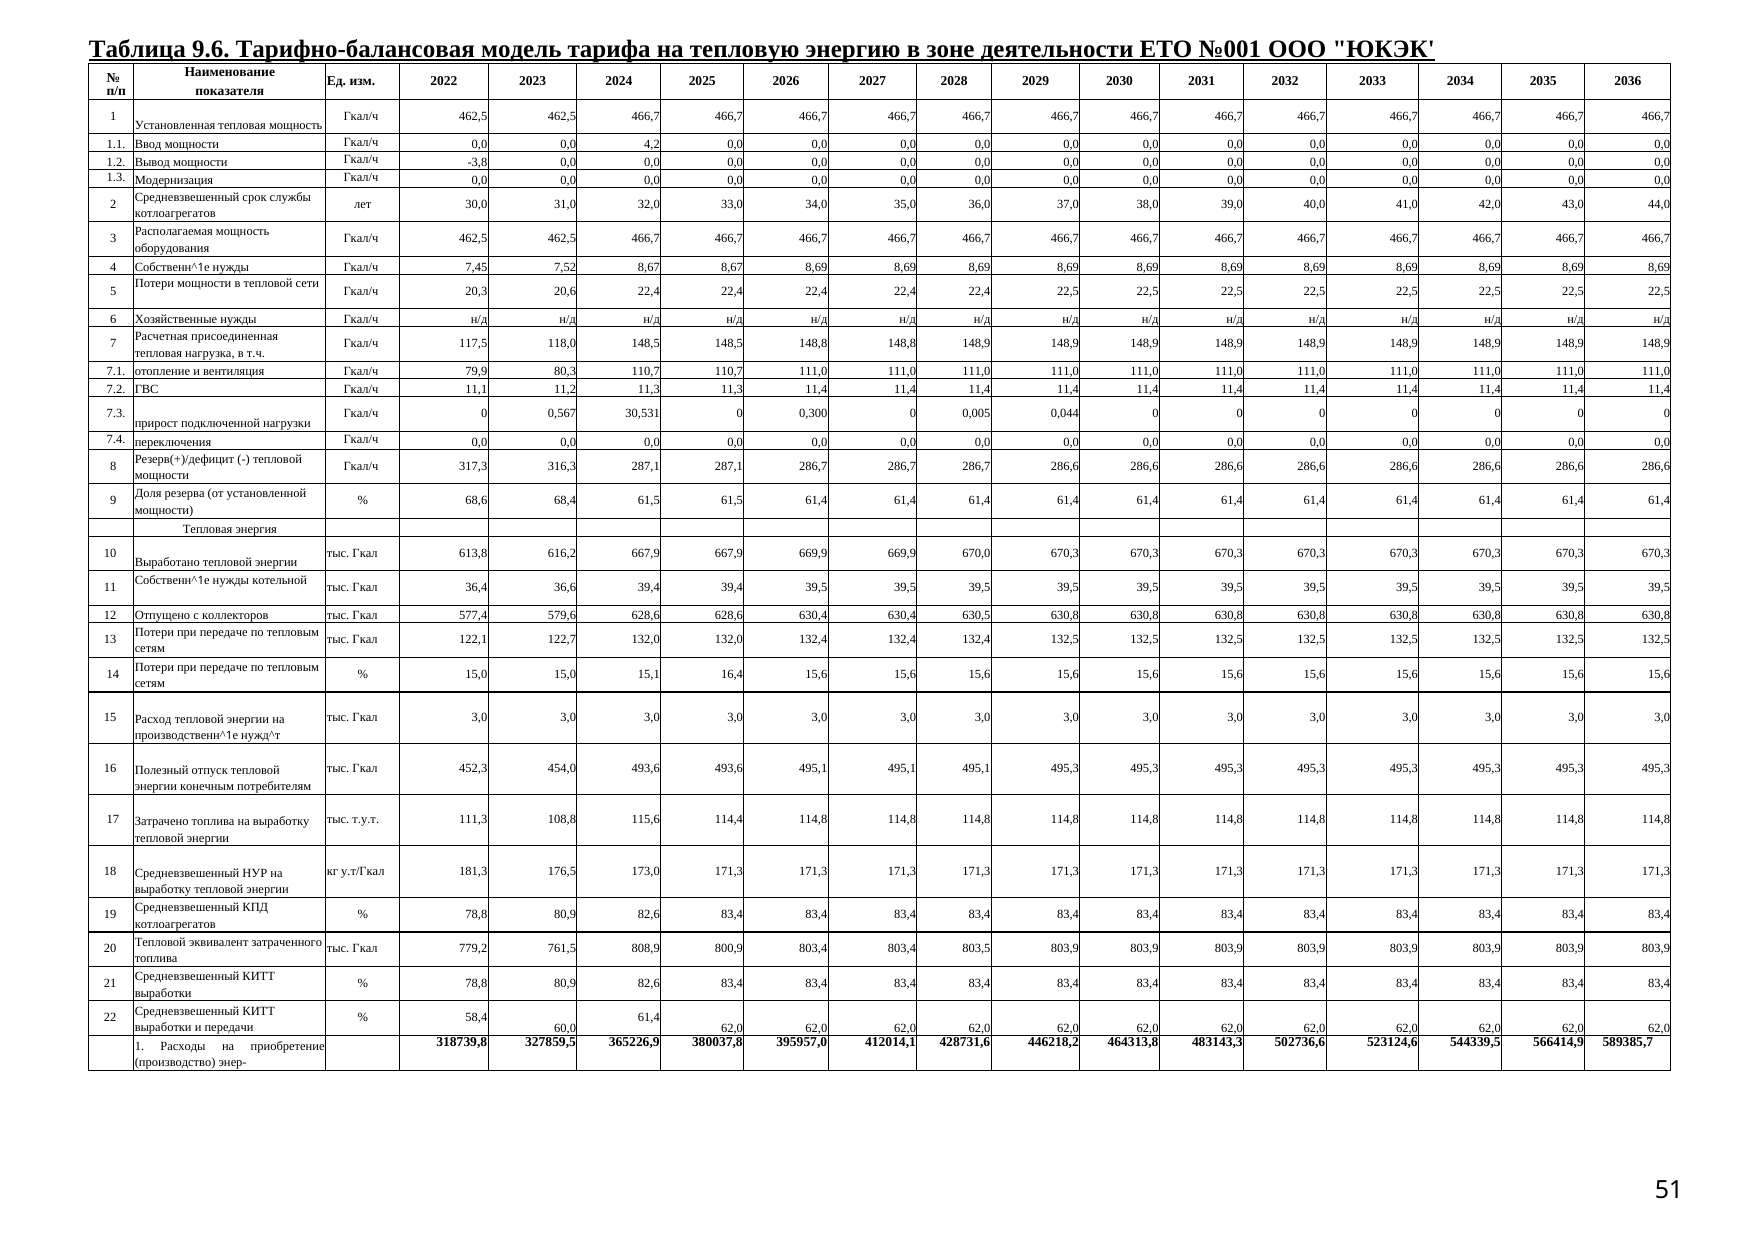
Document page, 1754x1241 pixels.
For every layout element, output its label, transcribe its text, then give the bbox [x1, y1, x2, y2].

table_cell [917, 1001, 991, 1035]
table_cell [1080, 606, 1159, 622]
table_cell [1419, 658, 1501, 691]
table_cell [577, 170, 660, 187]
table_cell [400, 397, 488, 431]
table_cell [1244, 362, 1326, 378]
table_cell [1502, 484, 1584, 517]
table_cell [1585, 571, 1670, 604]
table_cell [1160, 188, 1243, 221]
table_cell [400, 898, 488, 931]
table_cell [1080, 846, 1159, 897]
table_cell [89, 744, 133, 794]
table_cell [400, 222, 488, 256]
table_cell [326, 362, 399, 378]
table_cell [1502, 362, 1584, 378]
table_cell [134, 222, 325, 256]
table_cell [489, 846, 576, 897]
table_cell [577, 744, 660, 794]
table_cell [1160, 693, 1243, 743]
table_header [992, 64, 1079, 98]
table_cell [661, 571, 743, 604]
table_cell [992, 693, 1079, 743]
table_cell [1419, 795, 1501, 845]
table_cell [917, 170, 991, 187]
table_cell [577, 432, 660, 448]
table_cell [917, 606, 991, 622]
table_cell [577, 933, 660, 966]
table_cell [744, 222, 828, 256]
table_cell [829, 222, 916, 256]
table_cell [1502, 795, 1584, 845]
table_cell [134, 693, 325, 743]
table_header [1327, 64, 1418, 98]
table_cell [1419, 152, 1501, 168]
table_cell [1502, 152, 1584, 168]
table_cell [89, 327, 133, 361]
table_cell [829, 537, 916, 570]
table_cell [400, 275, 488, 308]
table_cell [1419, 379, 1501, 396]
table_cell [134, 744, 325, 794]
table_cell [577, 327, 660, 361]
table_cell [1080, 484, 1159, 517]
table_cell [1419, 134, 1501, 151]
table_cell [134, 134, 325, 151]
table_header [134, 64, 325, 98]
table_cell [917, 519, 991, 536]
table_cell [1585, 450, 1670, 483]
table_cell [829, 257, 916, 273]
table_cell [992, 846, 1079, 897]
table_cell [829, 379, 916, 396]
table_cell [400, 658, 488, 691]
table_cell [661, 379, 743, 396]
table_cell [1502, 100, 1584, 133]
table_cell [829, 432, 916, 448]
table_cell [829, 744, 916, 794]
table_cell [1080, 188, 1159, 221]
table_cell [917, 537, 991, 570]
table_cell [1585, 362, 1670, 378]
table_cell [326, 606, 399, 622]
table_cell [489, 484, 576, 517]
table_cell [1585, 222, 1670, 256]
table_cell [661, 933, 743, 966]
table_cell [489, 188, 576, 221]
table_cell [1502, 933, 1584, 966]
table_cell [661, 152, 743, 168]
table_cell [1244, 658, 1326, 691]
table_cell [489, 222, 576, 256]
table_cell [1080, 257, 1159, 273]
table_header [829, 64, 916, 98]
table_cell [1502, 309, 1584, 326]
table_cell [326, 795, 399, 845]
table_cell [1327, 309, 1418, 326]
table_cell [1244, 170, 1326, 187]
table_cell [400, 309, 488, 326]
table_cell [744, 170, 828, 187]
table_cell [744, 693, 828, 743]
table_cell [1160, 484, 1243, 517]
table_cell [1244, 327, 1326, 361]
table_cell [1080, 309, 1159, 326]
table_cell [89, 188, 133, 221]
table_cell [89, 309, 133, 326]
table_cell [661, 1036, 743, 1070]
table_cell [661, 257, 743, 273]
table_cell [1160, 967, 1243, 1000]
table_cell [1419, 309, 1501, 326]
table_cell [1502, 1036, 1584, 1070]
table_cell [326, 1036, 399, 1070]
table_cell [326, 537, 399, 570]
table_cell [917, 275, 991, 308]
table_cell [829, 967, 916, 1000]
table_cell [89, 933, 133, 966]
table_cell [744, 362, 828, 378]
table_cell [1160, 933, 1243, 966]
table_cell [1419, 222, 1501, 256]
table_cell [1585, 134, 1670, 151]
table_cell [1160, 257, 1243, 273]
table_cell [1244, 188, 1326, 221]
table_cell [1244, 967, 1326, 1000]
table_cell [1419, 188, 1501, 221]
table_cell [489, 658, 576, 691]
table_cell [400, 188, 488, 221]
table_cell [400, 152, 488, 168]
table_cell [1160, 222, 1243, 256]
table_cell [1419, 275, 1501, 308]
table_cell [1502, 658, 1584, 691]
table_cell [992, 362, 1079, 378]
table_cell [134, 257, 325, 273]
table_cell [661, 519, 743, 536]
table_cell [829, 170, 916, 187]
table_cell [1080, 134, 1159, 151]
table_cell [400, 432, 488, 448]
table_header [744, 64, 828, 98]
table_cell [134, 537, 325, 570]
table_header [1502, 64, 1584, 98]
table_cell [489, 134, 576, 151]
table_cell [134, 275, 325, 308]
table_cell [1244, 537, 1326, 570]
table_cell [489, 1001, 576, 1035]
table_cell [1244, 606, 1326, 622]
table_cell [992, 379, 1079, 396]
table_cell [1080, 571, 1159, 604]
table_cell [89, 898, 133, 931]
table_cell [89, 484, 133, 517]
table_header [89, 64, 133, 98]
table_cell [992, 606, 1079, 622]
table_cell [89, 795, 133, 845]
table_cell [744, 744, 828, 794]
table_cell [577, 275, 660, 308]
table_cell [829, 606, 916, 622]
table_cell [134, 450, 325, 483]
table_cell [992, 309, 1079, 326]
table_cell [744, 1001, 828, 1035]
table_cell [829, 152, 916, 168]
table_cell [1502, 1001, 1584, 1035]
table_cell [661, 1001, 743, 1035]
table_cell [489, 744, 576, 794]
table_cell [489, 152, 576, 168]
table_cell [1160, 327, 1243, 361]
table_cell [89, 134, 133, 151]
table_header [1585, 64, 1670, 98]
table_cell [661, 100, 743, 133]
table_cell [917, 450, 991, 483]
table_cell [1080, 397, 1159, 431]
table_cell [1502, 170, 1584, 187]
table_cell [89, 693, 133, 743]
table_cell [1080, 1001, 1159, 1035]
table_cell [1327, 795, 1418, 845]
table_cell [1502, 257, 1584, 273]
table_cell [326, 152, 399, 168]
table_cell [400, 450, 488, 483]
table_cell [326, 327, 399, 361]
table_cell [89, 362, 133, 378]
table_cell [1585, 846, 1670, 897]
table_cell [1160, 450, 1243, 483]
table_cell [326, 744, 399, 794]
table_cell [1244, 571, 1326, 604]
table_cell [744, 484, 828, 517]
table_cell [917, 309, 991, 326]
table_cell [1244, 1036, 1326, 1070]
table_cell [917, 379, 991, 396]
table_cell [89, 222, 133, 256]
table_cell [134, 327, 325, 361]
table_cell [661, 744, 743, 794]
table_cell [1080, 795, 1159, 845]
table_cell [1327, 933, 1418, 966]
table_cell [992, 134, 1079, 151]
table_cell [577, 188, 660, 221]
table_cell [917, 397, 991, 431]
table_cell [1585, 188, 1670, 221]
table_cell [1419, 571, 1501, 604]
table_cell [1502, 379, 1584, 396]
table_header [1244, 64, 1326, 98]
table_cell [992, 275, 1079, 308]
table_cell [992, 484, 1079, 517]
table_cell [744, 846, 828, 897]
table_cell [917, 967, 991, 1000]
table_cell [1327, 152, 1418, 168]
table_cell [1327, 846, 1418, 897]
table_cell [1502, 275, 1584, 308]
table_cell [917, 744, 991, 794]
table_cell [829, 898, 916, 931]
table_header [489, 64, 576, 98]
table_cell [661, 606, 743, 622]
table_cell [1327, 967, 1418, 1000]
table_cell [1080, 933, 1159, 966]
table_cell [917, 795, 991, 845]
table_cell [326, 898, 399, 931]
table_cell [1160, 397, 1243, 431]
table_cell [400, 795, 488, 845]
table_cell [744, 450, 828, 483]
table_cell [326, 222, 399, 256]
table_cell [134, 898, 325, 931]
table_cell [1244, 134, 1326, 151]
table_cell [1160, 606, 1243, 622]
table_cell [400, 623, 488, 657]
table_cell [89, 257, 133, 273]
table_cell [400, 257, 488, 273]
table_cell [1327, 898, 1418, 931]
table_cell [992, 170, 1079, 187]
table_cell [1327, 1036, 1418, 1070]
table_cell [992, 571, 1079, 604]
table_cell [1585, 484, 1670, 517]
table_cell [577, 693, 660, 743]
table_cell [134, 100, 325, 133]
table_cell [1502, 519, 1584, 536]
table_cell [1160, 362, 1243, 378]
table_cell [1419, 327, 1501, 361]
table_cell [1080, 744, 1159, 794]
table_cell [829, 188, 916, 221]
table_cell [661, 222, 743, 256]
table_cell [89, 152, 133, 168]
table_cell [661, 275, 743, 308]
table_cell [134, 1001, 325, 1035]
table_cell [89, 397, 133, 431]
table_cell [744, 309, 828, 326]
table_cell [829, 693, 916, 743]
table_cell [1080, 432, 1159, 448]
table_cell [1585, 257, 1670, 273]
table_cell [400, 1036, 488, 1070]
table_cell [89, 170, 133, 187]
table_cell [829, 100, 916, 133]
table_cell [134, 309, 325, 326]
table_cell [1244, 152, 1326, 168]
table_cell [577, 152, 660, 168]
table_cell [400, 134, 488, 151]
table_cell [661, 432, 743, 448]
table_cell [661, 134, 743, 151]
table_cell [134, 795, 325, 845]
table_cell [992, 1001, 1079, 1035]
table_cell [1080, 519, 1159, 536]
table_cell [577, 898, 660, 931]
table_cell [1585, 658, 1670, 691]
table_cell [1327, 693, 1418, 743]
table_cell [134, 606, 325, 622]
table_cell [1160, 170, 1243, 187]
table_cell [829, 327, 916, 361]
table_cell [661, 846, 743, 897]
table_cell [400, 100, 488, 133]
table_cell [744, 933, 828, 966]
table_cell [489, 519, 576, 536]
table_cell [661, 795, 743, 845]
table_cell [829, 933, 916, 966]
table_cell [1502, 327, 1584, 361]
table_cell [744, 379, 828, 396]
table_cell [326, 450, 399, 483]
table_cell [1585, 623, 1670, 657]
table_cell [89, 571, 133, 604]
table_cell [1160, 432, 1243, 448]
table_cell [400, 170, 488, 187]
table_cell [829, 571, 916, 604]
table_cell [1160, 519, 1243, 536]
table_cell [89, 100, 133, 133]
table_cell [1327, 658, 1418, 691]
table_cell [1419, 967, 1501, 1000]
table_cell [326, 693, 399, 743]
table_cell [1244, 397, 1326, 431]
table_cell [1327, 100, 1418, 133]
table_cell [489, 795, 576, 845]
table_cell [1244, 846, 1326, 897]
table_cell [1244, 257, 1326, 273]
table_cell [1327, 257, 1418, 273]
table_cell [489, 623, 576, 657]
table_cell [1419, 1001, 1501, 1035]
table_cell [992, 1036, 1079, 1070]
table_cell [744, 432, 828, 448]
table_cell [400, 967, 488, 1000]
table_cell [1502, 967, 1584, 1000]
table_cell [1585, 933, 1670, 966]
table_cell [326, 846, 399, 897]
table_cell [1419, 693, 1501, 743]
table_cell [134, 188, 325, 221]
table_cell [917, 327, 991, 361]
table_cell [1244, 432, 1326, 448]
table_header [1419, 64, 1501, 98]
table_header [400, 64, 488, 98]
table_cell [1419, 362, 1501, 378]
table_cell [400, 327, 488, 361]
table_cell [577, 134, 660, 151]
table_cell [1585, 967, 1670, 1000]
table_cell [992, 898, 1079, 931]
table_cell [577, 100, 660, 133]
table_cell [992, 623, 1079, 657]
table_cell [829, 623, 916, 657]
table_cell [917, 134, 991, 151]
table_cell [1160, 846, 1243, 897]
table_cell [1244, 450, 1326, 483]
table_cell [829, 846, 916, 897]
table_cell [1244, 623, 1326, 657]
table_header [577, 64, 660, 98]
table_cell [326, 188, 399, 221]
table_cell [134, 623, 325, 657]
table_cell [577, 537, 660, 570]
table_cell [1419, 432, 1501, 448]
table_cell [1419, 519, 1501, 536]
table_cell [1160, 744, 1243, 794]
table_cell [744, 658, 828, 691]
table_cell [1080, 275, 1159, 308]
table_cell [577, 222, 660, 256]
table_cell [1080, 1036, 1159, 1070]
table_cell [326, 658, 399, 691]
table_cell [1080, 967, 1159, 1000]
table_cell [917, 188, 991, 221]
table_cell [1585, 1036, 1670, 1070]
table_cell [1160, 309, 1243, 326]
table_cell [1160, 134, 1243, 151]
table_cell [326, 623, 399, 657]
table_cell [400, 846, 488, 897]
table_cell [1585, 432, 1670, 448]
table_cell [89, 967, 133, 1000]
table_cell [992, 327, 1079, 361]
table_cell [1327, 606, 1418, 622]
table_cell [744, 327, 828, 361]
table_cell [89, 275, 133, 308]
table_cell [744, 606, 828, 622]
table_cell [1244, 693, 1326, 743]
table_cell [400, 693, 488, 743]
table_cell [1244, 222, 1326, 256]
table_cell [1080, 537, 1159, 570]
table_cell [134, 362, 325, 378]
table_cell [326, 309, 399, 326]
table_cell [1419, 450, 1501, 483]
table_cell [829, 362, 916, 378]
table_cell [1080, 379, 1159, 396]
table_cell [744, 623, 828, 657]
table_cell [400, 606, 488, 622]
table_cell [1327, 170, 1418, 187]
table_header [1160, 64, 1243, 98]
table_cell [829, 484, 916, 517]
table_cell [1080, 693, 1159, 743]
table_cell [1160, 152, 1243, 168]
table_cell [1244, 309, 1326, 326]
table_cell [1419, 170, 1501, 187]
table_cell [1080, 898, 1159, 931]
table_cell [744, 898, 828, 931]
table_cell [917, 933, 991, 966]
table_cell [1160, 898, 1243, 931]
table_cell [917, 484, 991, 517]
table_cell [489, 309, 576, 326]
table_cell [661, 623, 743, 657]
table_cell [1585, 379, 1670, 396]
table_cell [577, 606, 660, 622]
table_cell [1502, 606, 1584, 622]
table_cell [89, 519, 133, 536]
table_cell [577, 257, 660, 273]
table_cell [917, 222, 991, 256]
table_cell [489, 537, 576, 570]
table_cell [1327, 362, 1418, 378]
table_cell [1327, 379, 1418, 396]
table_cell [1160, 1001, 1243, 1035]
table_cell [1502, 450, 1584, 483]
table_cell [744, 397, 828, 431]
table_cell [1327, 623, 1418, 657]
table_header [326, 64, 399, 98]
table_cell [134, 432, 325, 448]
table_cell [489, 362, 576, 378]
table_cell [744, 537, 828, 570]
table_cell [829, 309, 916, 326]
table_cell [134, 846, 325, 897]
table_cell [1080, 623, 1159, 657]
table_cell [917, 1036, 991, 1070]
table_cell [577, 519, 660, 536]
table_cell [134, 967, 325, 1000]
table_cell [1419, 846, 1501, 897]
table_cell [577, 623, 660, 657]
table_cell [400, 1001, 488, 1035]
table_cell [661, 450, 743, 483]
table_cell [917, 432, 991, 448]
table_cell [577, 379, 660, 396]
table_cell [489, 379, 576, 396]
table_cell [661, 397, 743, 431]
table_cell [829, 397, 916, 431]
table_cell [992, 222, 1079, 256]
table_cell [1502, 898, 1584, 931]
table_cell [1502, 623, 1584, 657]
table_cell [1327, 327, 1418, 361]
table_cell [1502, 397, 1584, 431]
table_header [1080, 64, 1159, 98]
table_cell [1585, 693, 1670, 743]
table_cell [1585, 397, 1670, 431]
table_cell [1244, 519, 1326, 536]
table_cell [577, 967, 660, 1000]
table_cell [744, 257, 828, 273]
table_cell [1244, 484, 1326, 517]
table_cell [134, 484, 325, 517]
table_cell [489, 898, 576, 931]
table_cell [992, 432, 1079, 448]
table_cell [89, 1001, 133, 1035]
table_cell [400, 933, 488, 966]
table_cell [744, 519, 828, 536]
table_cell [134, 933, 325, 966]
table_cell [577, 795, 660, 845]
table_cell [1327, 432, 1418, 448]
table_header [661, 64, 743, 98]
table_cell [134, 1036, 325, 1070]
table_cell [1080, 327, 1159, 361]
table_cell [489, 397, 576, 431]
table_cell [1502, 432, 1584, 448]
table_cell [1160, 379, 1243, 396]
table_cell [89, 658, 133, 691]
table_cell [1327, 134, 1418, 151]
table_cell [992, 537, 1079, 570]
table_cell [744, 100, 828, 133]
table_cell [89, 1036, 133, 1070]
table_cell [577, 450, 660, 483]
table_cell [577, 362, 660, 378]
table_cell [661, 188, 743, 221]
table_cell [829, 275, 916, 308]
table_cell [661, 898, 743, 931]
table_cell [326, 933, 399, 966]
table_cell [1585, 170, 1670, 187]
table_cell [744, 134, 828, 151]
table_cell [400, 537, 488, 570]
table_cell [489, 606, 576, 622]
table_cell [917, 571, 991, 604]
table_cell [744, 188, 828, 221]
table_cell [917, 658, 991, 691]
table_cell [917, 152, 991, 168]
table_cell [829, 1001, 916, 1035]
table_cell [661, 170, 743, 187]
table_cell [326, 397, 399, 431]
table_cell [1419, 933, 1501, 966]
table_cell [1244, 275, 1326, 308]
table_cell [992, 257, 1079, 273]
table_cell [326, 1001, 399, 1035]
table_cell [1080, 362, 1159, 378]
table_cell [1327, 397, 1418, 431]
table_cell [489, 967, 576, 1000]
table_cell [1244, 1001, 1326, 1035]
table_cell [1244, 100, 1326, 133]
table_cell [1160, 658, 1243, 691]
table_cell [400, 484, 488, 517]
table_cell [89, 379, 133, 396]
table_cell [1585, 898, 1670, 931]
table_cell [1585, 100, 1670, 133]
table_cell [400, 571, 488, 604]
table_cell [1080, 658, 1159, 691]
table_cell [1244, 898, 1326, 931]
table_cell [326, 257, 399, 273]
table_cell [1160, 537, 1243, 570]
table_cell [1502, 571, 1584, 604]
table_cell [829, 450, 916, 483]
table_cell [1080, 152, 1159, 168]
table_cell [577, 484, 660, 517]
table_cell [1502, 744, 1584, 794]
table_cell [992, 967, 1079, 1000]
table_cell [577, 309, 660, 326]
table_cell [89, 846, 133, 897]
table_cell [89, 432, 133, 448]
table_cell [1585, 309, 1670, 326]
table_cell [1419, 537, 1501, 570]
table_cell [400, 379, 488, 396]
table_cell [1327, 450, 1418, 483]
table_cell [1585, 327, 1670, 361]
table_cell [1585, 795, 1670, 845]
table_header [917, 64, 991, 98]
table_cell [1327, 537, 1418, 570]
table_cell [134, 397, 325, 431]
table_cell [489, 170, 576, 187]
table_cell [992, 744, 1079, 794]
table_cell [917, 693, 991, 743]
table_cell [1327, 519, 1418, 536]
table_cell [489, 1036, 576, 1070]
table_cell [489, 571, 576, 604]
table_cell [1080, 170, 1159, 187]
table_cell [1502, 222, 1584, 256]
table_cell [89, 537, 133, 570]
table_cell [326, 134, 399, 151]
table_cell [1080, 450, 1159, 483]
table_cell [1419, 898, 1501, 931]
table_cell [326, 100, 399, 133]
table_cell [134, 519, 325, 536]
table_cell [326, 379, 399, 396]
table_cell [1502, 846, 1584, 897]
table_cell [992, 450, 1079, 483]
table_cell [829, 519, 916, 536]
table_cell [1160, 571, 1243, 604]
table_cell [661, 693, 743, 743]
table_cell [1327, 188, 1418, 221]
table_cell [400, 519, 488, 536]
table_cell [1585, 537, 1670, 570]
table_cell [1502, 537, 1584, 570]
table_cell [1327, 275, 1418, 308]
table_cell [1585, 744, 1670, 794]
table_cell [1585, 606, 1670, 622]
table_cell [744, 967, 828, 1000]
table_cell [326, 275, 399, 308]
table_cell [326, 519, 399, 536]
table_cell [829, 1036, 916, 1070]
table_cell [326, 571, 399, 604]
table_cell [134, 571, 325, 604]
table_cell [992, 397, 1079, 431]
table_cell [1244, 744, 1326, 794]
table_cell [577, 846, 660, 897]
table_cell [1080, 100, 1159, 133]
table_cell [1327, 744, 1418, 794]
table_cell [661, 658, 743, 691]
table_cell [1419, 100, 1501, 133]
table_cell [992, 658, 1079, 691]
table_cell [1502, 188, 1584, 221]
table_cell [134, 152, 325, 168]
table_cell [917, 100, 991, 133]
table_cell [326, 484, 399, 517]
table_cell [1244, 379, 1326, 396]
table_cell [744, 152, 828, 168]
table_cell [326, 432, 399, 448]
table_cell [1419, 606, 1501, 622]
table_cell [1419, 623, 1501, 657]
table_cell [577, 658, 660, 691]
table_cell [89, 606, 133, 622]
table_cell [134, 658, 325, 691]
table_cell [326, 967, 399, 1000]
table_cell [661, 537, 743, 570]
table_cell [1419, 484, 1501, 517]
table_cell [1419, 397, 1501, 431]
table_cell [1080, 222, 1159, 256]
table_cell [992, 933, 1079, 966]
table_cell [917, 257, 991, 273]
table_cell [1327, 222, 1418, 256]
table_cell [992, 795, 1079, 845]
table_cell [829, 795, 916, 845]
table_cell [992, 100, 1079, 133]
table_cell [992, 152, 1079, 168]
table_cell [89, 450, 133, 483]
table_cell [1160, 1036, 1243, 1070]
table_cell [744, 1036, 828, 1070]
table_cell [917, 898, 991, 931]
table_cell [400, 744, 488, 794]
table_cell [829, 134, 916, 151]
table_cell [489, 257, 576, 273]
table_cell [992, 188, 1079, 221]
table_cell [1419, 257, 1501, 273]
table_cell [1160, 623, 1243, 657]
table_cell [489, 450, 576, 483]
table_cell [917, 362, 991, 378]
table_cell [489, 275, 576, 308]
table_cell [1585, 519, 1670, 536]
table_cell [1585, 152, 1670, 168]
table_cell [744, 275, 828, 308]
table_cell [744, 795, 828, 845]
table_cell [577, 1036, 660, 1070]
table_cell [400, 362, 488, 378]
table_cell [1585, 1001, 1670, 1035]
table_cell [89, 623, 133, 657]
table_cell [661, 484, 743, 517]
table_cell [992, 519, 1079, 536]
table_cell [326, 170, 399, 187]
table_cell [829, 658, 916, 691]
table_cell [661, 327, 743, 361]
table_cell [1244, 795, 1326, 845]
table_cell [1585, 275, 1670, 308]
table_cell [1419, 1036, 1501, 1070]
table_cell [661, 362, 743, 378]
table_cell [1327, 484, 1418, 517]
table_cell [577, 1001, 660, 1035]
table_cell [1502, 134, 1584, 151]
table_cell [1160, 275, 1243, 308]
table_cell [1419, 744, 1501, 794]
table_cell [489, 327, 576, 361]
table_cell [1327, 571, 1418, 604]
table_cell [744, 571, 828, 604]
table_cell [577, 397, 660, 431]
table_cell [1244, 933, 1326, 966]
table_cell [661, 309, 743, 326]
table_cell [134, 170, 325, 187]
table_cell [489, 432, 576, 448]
text Таблица 9.6. Тарифно-балансовая модель тарифа на тепловую энергию в зоне деятельности ЕТО №001 ООО "ЮКЭК' [89, 37, 1683, 62]
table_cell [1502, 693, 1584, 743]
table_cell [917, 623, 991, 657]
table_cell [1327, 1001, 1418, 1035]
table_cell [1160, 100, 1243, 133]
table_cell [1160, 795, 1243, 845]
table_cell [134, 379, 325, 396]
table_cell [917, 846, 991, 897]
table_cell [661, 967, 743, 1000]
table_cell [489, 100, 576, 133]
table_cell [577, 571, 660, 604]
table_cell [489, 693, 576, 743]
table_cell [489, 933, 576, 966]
